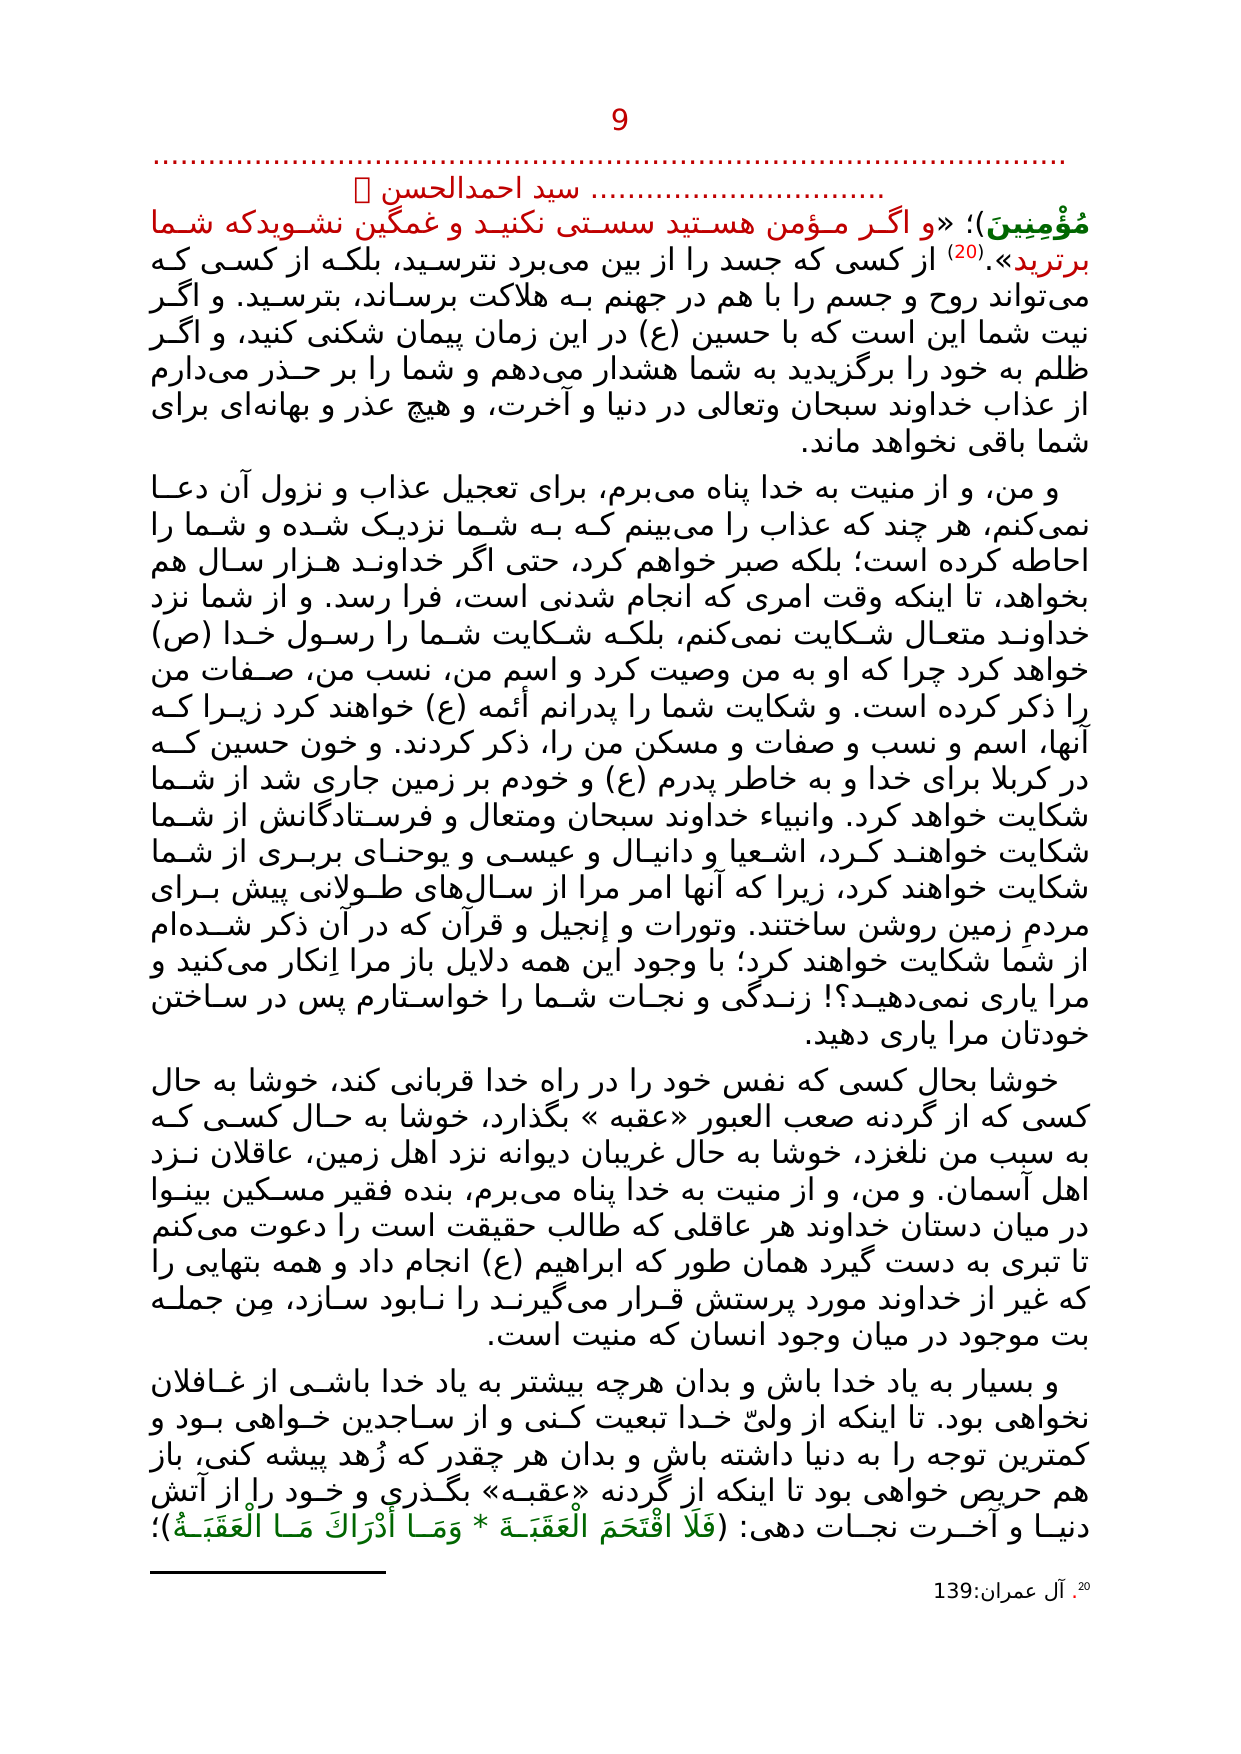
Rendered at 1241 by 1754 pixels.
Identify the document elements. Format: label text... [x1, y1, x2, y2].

text و من، و از منیت به خدا پناه می‌برم، برای تعجیل عذاب و نزول آن دعا نمی‌کنم، هر چند که عذاب را می‌بینم که به شما نزدیک شده و شما را احاطه کرده است؛ بلکه صبر خواهم کرد، حتی اگر خداوند هزار سال هم بخواهد، تا اینکه وقت امری که انجام شدنی است، فرا رسد. و از شما نزد خداوند متعال شکایت نمی‌کنم، بلکه شکایت شما را رسول خدا (ص) خواهد کرد چرا که او به من وصیت کرد و اسم من، نسب من، صفات من را ذکر کرده است. و شکایت شما را پدرانم أئمه (ع) خواهند کرد زیرا که آنها، اسم و نسب و صفات و مسکن من را، ذکر کردند. و خون حسین که در کربلا برای خدا و به خاطر پدرم (ع) و خودم بر زمین جاری شد از شما شکایت خواهد کرد. وانبیاء خداوند سبحان ومتعال و فرستادگانش از شما شکایت خواهند کرد، اشعیا و دانیال و عیسی و یوحنای بربری از شما شکایت خواهند کرد، زیرا که آنها امر مرا از سال‌های طولانی پیش برای مردمِ زمین روشن ساختند. وتورات و إنجیل و قرآن که در آن ذکر شده‌ام از شما شکایت خواهند کرد؛ با وجود این همه دلایل باز مرا اِنکار می‌کنید و مرا یاری نمی‌دهید؟! زندگی و نجات شما را خواستارم پس در ساختن خودتان مرا یاری دهید. [150, 470, 1090, 1051]
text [150, 205, 1090, 459]
text خوشا بحال کسی که نفس خود را در راه خدا قربانی کند، خوشا به حال کسی که از گردنه صعب‌ العبور «عقبه » بگذارد، خوشا به حال کسی که به سبب من نلغزد، خوشا به حال غریبان دیوانه نزد اهل زمین، عاقلان نزد اهل آسمان. و من، و از منیت به خدا پناه می‌برم، بنده فقیر مسکین بینوا در میان دستان خداوند هر عاقلی که طالب حقیقت است را دعوت می‌کنم تا تبری به دست گیرد همان طور که ابراهیم (ع) انجام داد و همه بتهایی را که غیر از خداوند مورد پرستش قرار می‌گیرند را نابود سازد، مِن جمله بت موجود در میان وجود انسان که منیت است. [150, 1062, 1090, 1353]
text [150, 1363, 1090, 1545]
